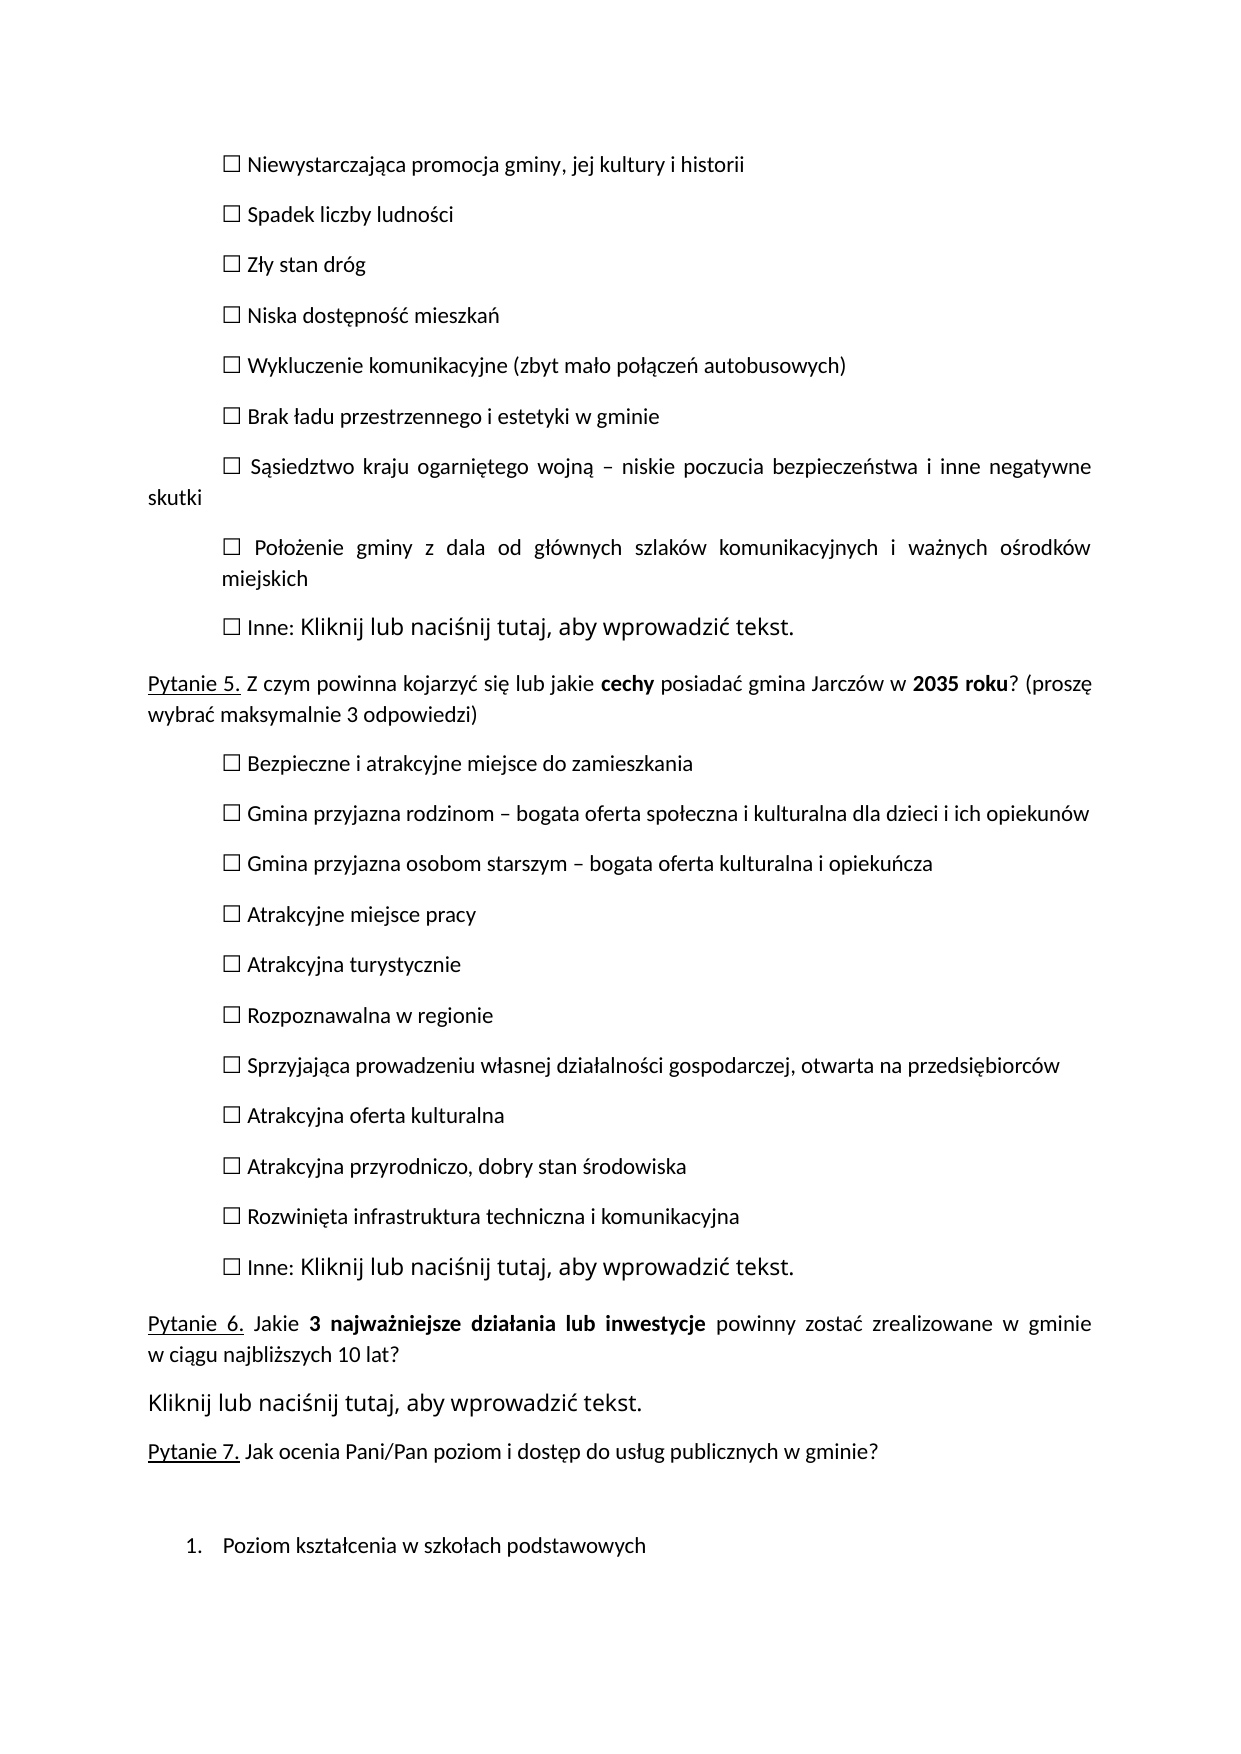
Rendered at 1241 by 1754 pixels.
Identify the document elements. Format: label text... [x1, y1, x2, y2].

text Spadek liczby ludności [148, 198, 1093, 229]
text Atrakcyjna przyrodniczo, dobry stan środowiska [148, 1150, 1093, 1181]
text Inne: [148, 611, 1093, 642]
text Atrakcyjna oferta kulturalna [148, 1099, 1093, 1131]
text ☐ Rozpoznawalna w regionie [148, 999, 1093, 1030]
text Zły stan dróg [148, 248, 1093, 280]
text Sprzyjająca prowadzeniu własnej działalności gospodarczej, otwarta na przedsiębiorców [148, 1049, 1093, 1080]
text Niska dostępność mieszkań [148, 299, 1093, 330]
text Położenie gminy z dala od głównych szlaków komunikacyjnych i ważnych ośrodków miejskich [221, 530, 1093, 592]
text Inne: [148, 1251, 1093, 1282]
text Niewystarczająca promocja gminy, jej kultury i historii [148, 148, 1093, 179]
text Atrakcyjne miejsce pracy [148, 898, 1093, 929]
text Gmina przyjazna osobom starszym – bogata oferta kulturalna i opiekuńcza [148, 847, 1093, 879]
text Gmina przyjazna rodzinom – bogata oferta społeczna i kulturalna dla dzieci i ich opiekunów [148, 797, 1093, 828]
list Poziom kształcenia w szkołach podstawowych [185, 1531, 1093, 1559]
text Sąsiedztwo kraju ogarniętego wojną – niskie poczucia bezpieczeństwa i inne negatywne skutki [148, 450, 1093, 512]
text Pytanie 6. Jakie 3 najważniejsze działania lub inwestycje powinny zostać zrealizowane w gminie w ciągu najbliższych 10 lat? [148, 1309, 1093, 1368]
text Brak ładu przestrzennego i estetyki w gminie [148, 400, 1093, 431]
text Pytanie 5. Z czym powinna kojarzyć się lub jakie cechy posiadać gmina Jarczów w 2035 roku? (proszę wybrać maksymalnie 3 odpowiedzi) [148, 669, 1093, 728]
text Bezpieczne i atrakcyjne miejsce do zamieszkania [148, 747, 1093, 778]
text Wykluczenie komunikacyjne (zbyt mało połączeń autobusowych) [148, 349, 1093, 381]
text Atrakcyjna turystycznie [148, 948, 1093, 979]
text Rozwinięta infrastruktura techniczna i komunikacyjna [148, 1200, 1093, 1232]
text Pytanie 7. Jak ocenia Pani/Pan poziom i dostęp do usług publicznych w gminie? [148, 1437, 1093, 1465]
